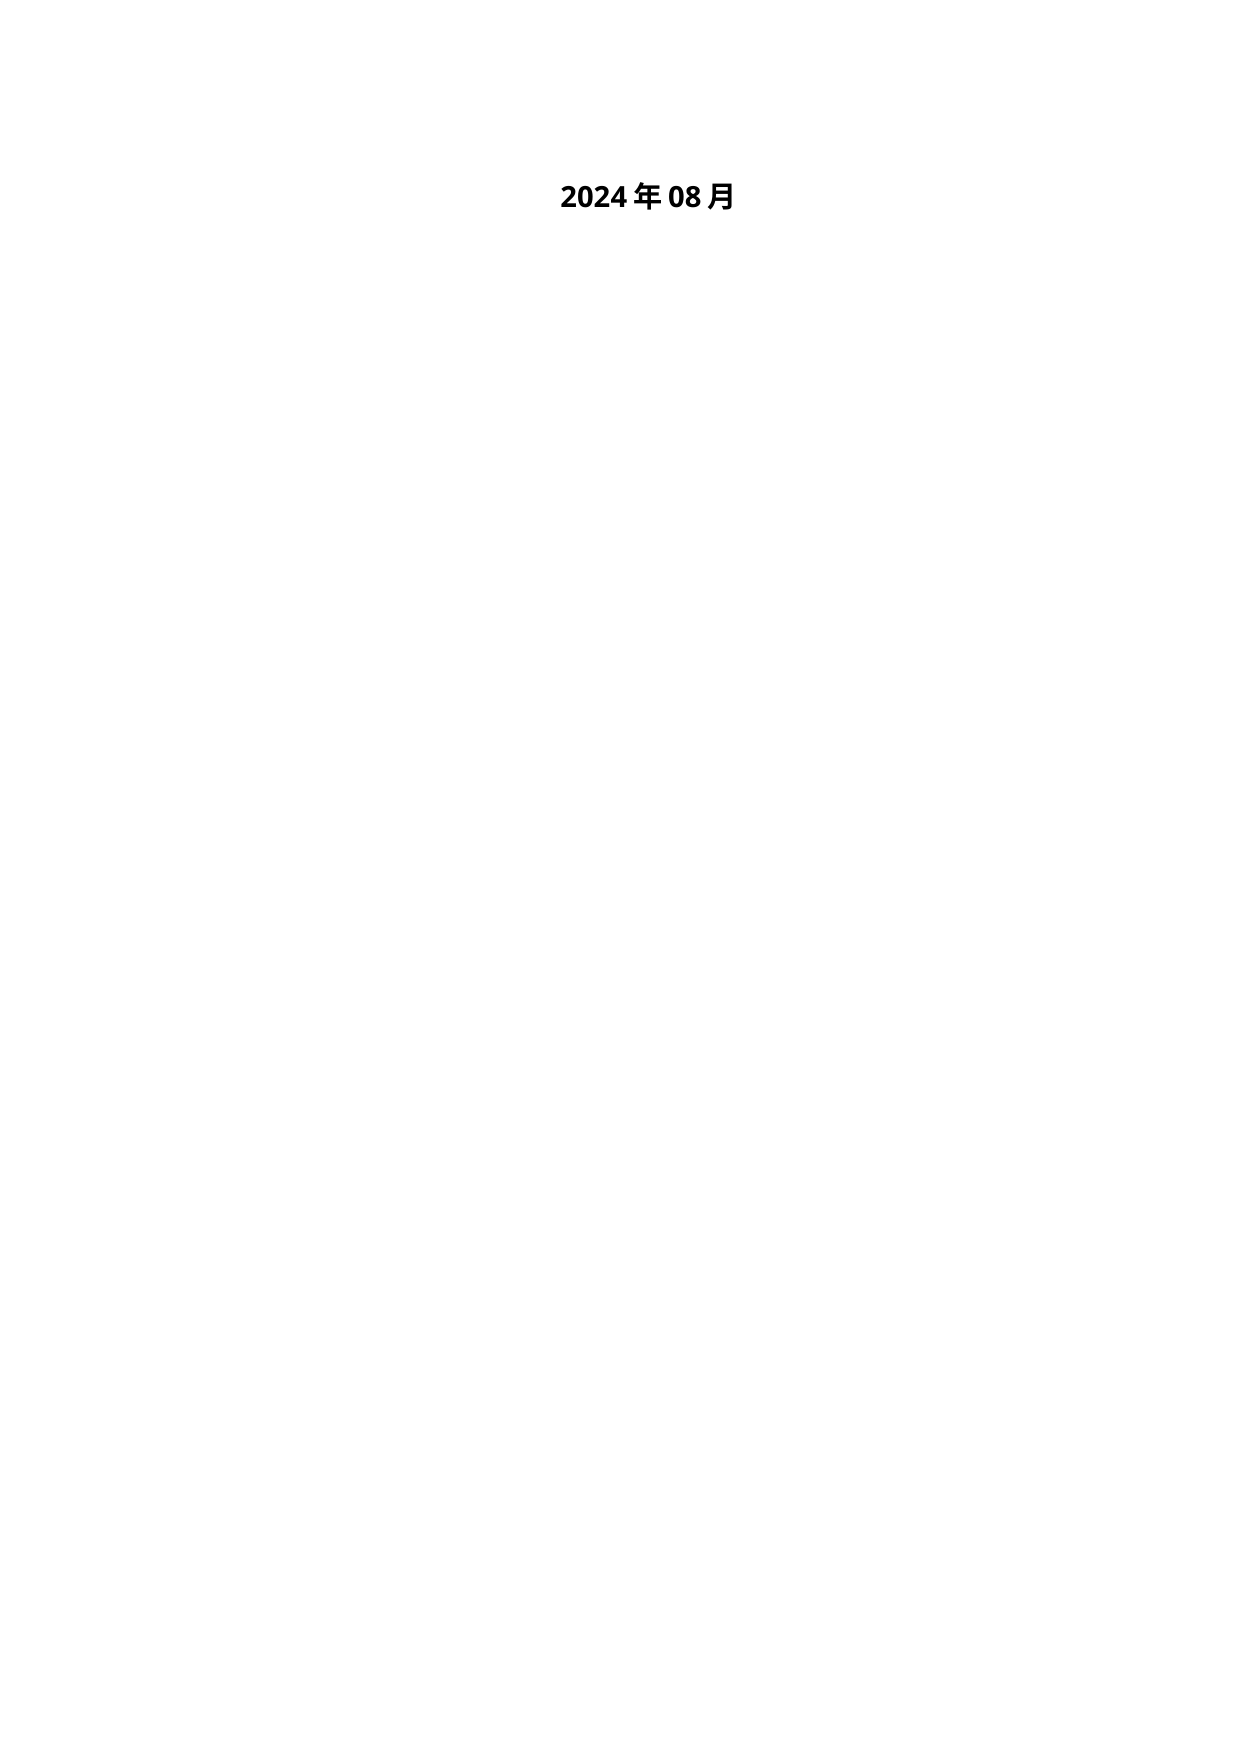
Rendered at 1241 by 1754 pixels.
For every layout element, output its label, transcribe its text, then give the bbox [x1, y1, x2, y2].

text 2024年08月 [176, 162, 1060, 227]
